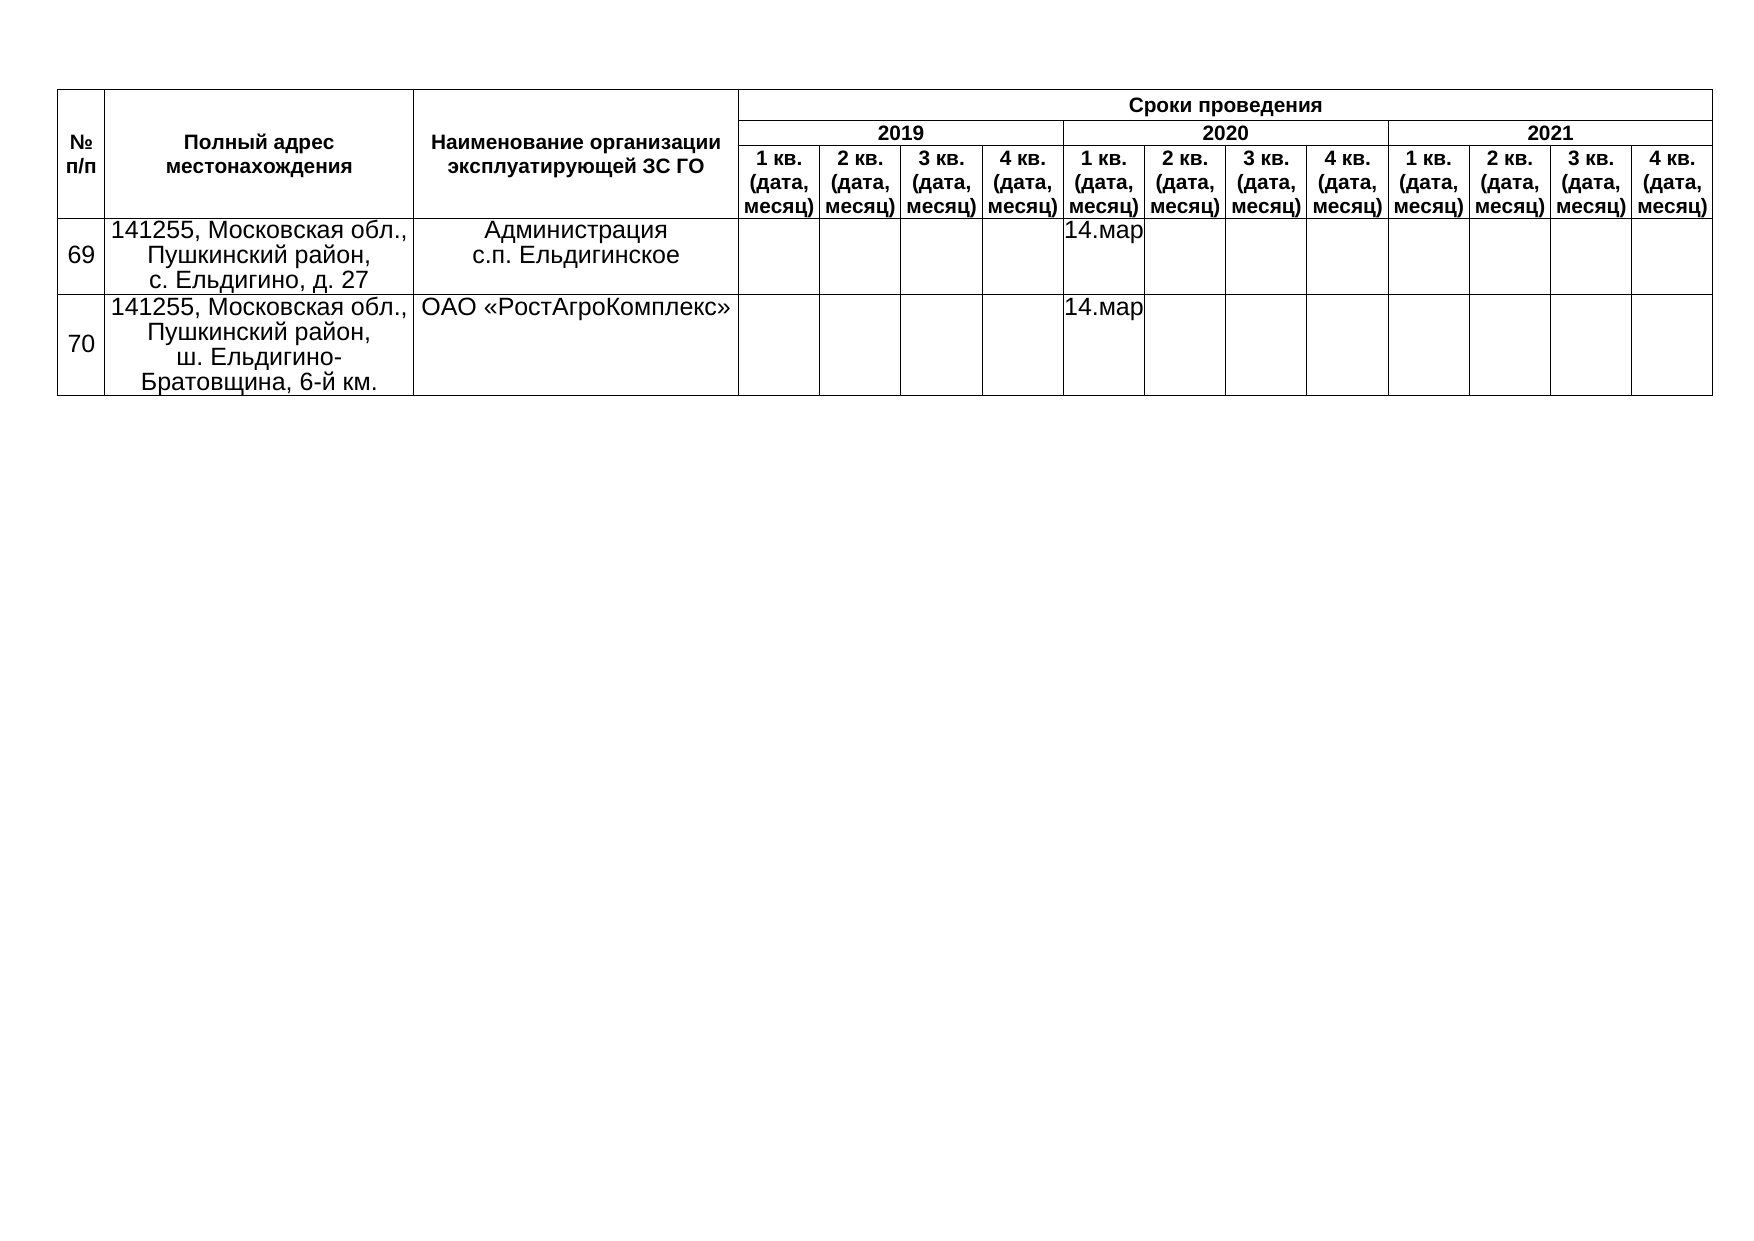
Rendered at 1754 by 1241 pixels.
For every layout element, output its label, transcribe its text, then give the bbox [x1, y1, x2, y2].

table_cell 1 кв. (дата, месяц) [1389, 146, 1469, 218]
table_cell [1551, 295, 1631, 395]
table_cell 2019 [739, 121, 1063, 145]
table_cell 3 кв. (дата, месяц) [1226, 146, 1306, 218]
table_cell 3 кв. (дата, месяц) [901, 146, 982, 218]
table_cell [1226, 295, 1306, 395]
table_cell [983, 295, 1063, 395]
table_cell 141255, Московская обл., Пушкинский район, с. Ельдигино, д. 27 [105, 219, 413, 294]
table_cell [1145, 219, 1225, 294]
table_cell [1389, 295, 1469, 395]
table_header Сроки проведения [739, 90, 1712, 120]
table_cell [1307, 295, 1388, 395]
table_cell [1632, 295, 1712, 395]
table_cell 69 [58, 219, 104, 294]
table_cell [901, 295, 982, 395]
table_cell [983, 219, 1063, 294]
table_cell 2 кв. (дата, месяц) [1145, 146, 1225, 218]
table_cell [1470, 295, 1550, 395]
table_cell [1389, 219, 1469, 294]
table_cell 14.мар [1064, 295, 1144, 395]
table_cell 4 кв. (дата, месяц) [1307, 146, 1388, 218]
table_header № п/п [58, 90, 104, 218]
table_cell 2021 [1389, 121, 1712, 145]
table_cell 2 кв. (дата, месяц) [1470, 146, 1550, 218]
table_cell [1632, 219, 1712, 294]
table_cell 70 [58, 295, 104, 395]
table_header Наименование организации эксплуатирующей ЗС ГО [414, 90, 738, 218]
table_header Полный адрес местонахождения [105, 90, 413, 218]
table_cell [1145, 295, 1225, 395]
table_cell [820, 295, 900, 395]
table_cell [739, 295, 819, 395]
table_cell 14.мар [1064, 219, 1144, 294]
table_cell 4 кв. (дата, месяц) [1632, 146, 1712, 218]
table_cell [739, 219, 819, 294]
table_cell [1470, 219, 1550, 294]
table_cell [1307, 219, 1388, 294]
table_cell [901, 219, 982, 294]
table_cell Администрация с.п. Ельдигинское [414, 219, 738, 294]
table_cell 1 кв. (дата, месяц) [739, 146, 819, 218]
table_cell ОАО «РостАгроКомплекс» [414, 295, 738, 395]
table_cell 2 кв. (дата, месяц) [820, 146, 900, 218]
table_cell 141255, Московская обл., Пушкинский район, ш. Ельдигино-Братовщина, 6-й км. [105, 295, 413, 395]
table_cell 3 кв. (дата, месяц) [1551, 146, 1631, 218]
table_cell [1226, 219, 1306, 294]
table_cell [1551, 219, 1631, 294]
table_cell 4 кв. (дата, месяц) [983, 146, 1063, 218]
table_cell 1 кв. (дата, месяц) [1064, 146, 1144, 218]
table_cell [820, 219, 900, 294]
table_cell 2020 [1064, 121, 1388, 145]
